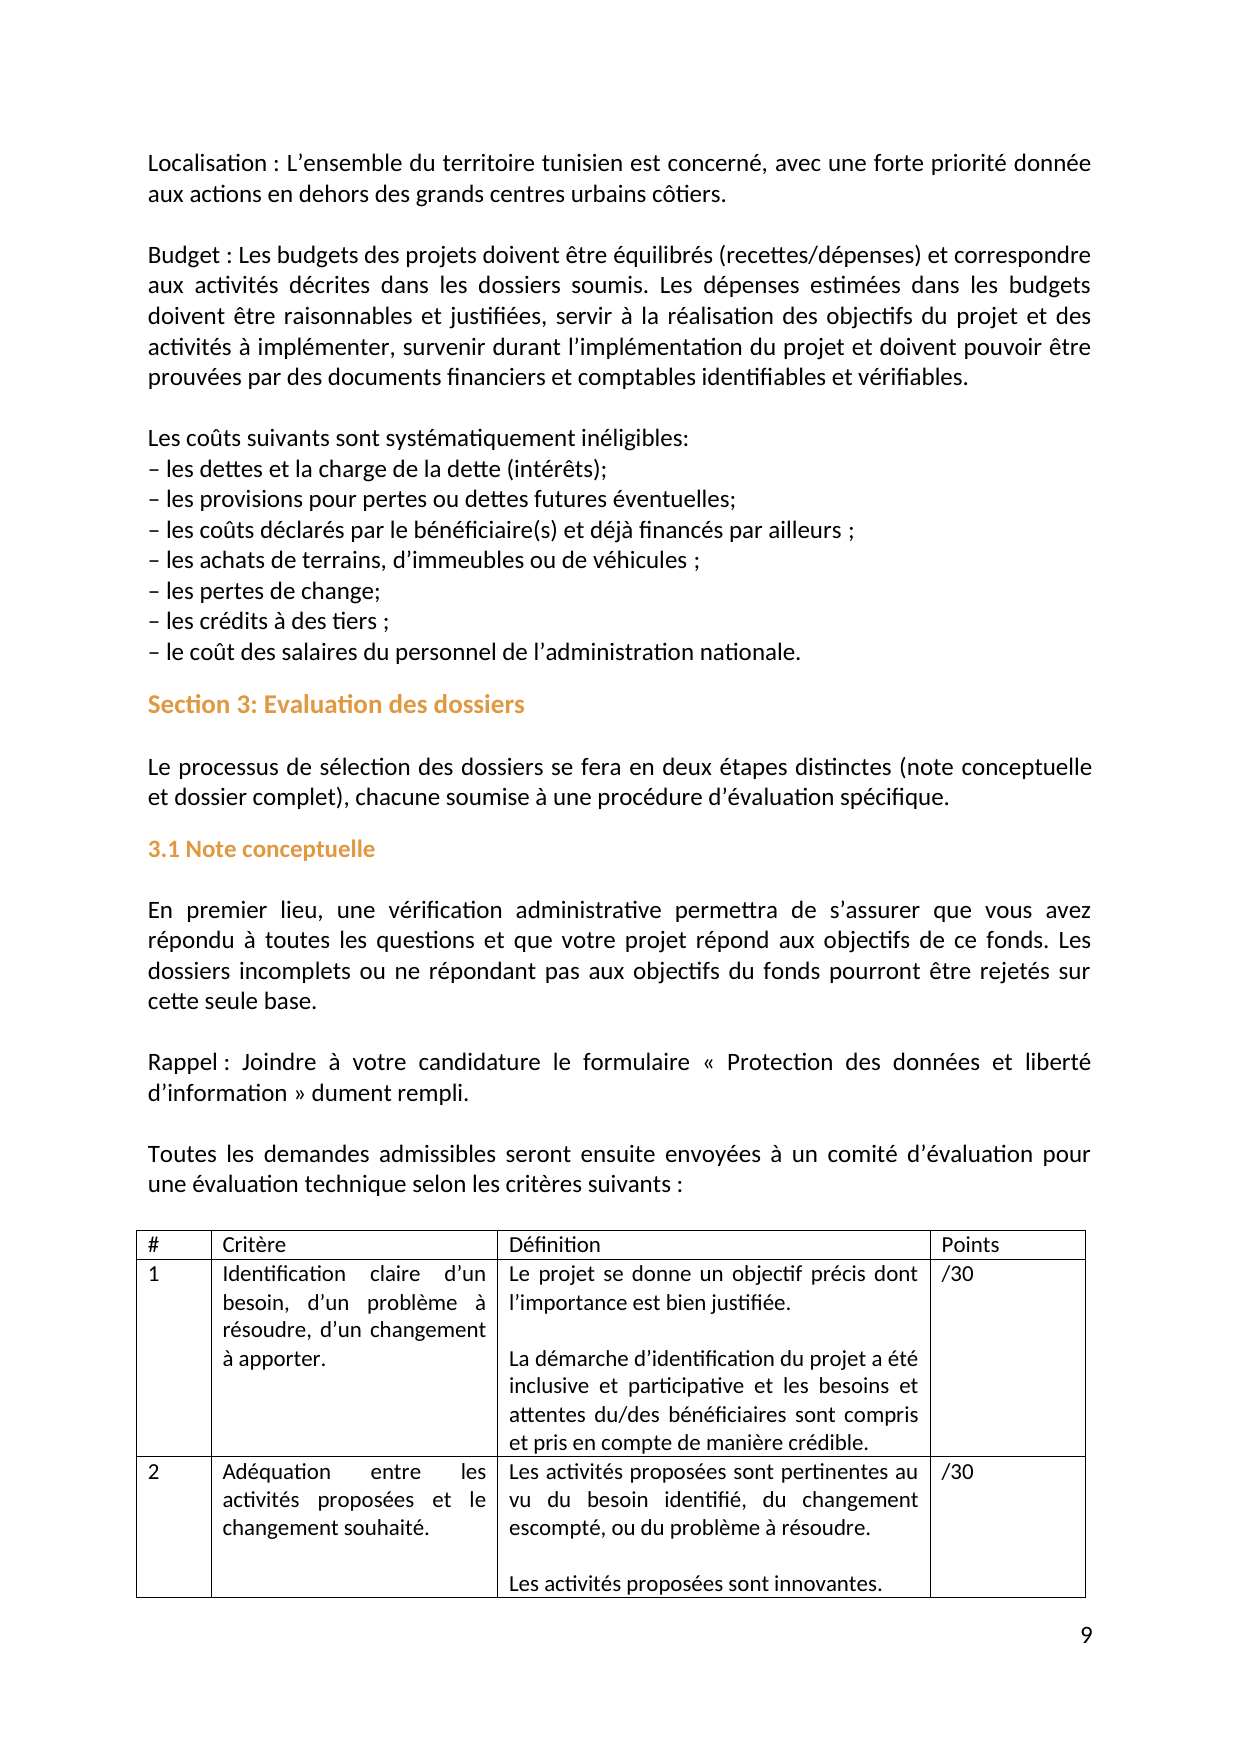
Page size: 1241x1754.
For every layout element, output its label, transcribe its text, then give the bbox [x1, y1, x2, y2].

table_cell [498, 1457, 930, 1597]
table_header # [137, 1231, 211, 1258]
table_cell /30 [931, 1260, 1085, 1456]
table_header Points [931, 1231, 1085, 1258]
text – les crédits à des tiers ; [148, 605, 1093, 636]
table_header Définition [498, 1231, 930, 1258]
text – les achats de terrains, d’immeubles ou de véhicules ; [148, 544, 1093, 575]
text Rappel : Joindre à votre candidature le formulaire « Protection des données et liberté d’information » dument rempli. [148, 1046, 1093, 1107]
table_header Critère [212, 1231, 497, 1258]
table_cell Le projet se donne un objectif précis dont l’importance est bien justifiée. La démarche d’identification du projet a été inclusive et participative et les besoins et attentes du/des bénéficiaires sont compris et pris en compte de manière crédible. [498, 1260, 930, 1456]
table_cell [212, 1457, 497, 1597]
table_cell 1 [137, 1260, 211, 1456]
text – les dettes et la charge de la dette (intérêts); [148, 453, 1093, 483]
table_cell /30 [931, 1457, 1085, 1597]
text Localisation : L’ensemble du territoire tunisien est concerné, avec une forte priorité donnée aux actions en dehors des grands centres urbains côtiers. [148, 148, 1093, 209]
subtitle Section 3: Evaluation des dossiers [148, 687, 1093, 720]
text Toutes les demandes admissibles seront ensuite envoyées à un comité d’évaluation pour une évaluation technique selon les critères suivants : [148, 1138, 1093, 1199]
text – les provisions pour pertes ou dettes futures éventuelles; [148, 483, 1093, 514]
text – les coûts déclarés par le bénéficiaire(s) et déjà financés par ailleurs ; [148, 514, 1093, 544]
text Les coûts suivants sont systématiquement inéligibles: [148, 422, 1093, 453]
text – les pertes de change; [148, 575, 1093, 605]
text En premier lieu, une vérification administrative permettra de s’assurer que vous avez répondu à toutes les questions et que votre projet répond aux objectifs de ce fonds. Les dossiers incomplets ou ne répondant pas aux objectifs du fonds pourront être rejetés sur cette seule base. [148, 894, 1093, 1016]
table_cell Identification claire d’un besoin, d’un problème à résoudre, d’un changement à apporter. [212, 1260, 497, 1456]
text Budget : Les budgets des projets doivent être équilibrés (recettes/dépenses) et correspondre aux activités décrites dans les dossiers soumis. Les dépenses estimées dans les budgets doivent être raisonnables et justifiées, servir à la réalisation des objectifs du projet et des activités à implémenter, survenir durant l’implémentation du projet et doivent pouvoir être prouvées par des documents financiers et comptables identifiables et vérifiables. [148, 239, 1093, 392]
text – le coût des salaires du personnel de l’administration nationale. [148, 636, 1093, 666]
text Le processus de sélection des dossiers se fera en deux étapes distinctes (note conceptuelle et dossier complet), chacune soumise à une procédure d’évaluation spécifique. [148, 751, 1093, 812]
table_cell 2 [137, 1457, 211, 1597]
subtitle 3.1 Note conceptuelle [148, 833, 1093, 863]
